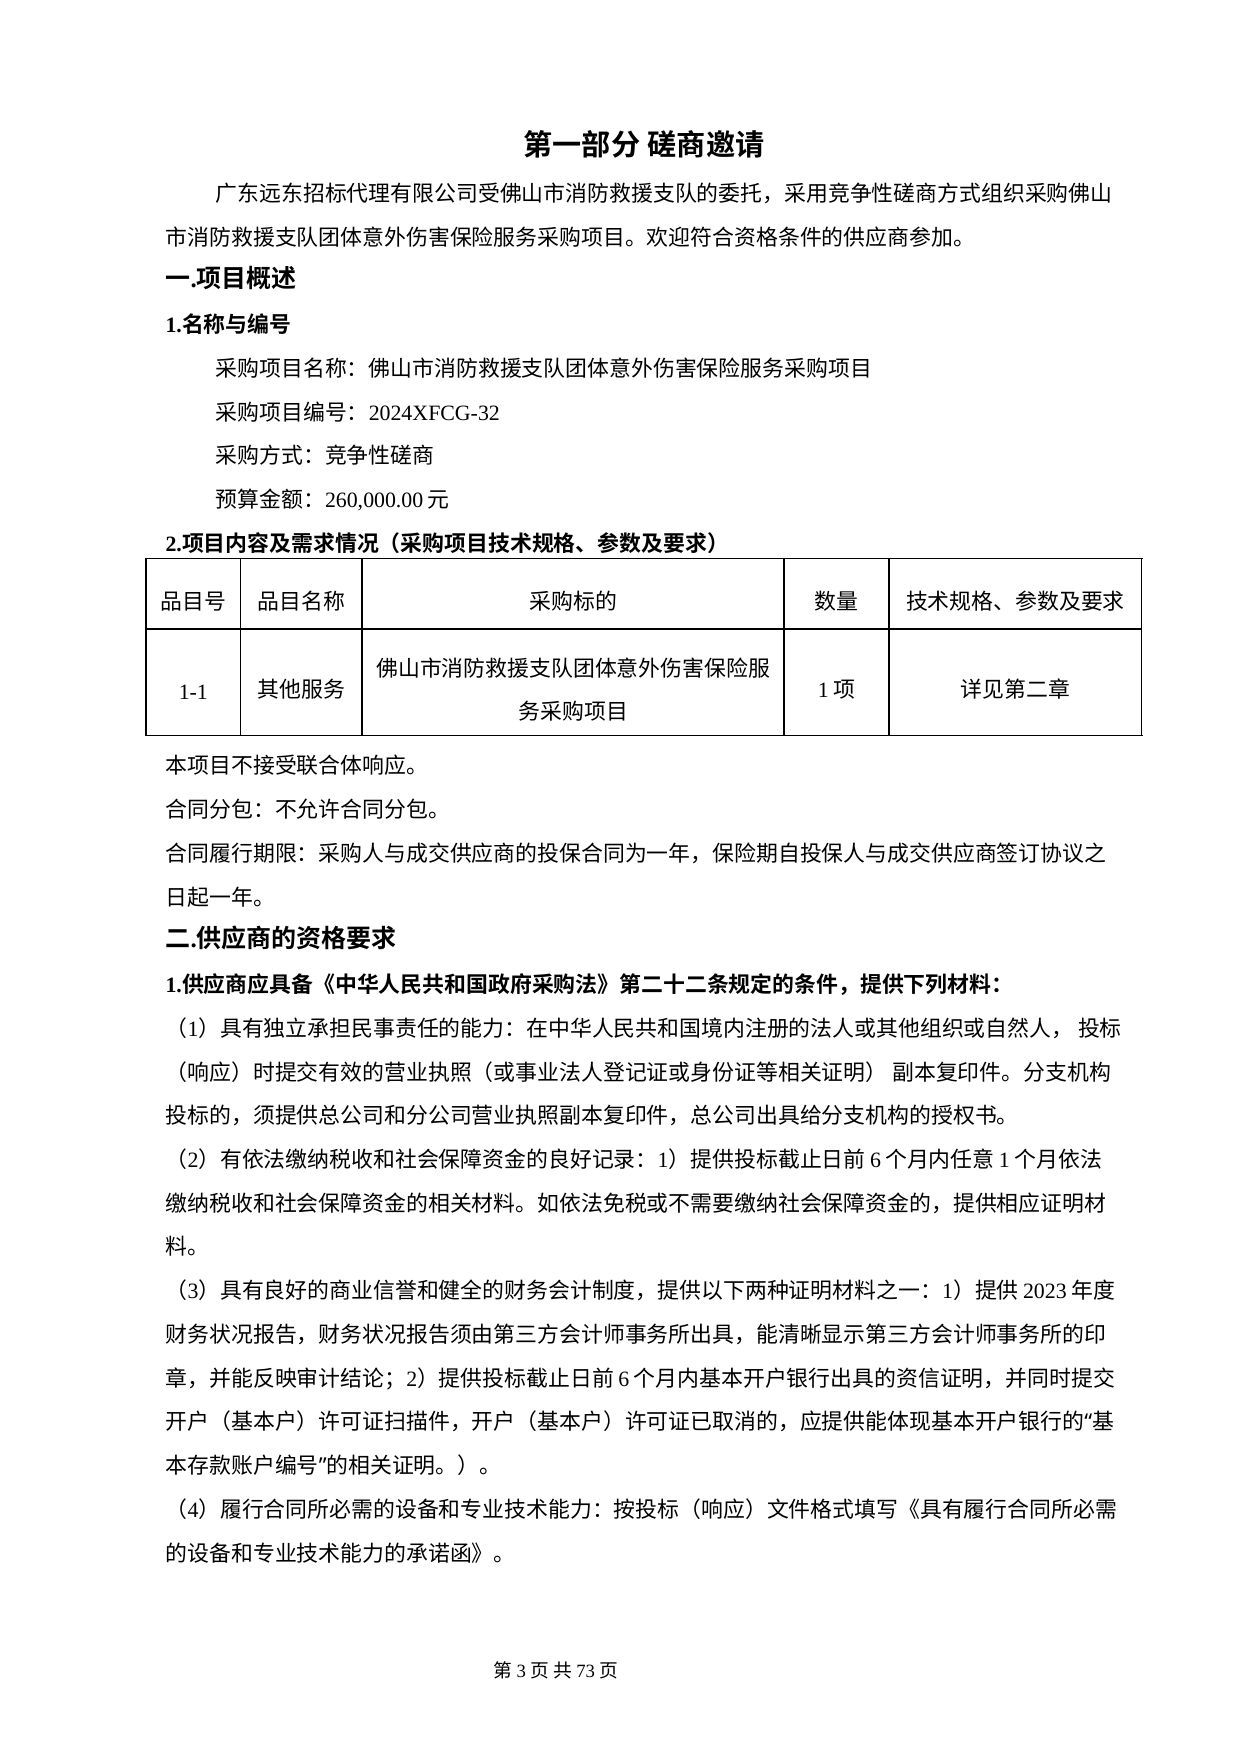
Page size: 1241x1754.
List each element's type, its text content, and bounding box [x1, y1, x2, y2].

text 一.项目概述 [165, 251, 1122, 295]
text （4）履行合同所必需的设备和专业技术能力：按投标（响应）文件格式填写《具有履行合同所必需的设备和专业技术能力的承诺函》。 [165, 1480, 1122, 1567]
text 采购项目名称：佛山市消防救援支队团体意外伤害保险服务采购项目 [165, 339, 1122, 383]
text 预算金额：260,000.00元 [165, 470, 1122, 514]
text 广东远东招标代理有限公司受佛山市消防救援支队的委托，采用竞争性磋商方式组织采购佛山市消防救援支队团体意外伤害保险服务采购项目。欢迎符合资格条件的供应商参加。 [165, 164, 1122, 251]
text 第一部分 磋商邀请 [165, 118, 1122, 164]
table_header 采购标的 [363, 559, 783, 628]
text （2）有依法缴纳税收和社会保障资金的良好记录：1）提供投标截止日前6个月内任意1个月依法缴纳税收和社会保障资金的相关材料。如依法免税或不需要缴纳社会保障资金的，提供相应证明材料。 [165, 1130, 1122, 1261]
table_cell 其他服务 [241, 630, 361, 734]
text （3）具有良好的商业信誉和健全的财务会计制度，提供以下两种证明材料之一：1）提供2023年度财务状况报告，财务状况报告须由第三方会计师事务所出具，能清晰显示第三方会计师事务所的印章，并能反映审计结论；2）提供投标截止日前6个月内基本开户银行出具的资信证明，并同时提交开户（基本户）许可证扫描件，开户（基本户）许可证已取消的，应提供能体现基本开户银行的“基本存款账户编号”的相关证明。）。 [165, 1261, 1122, 1480]
text 合同履行期限：采购人与成交供应商的投保合同为一年，保险期自投保人与成交供应商签订协议之日起一年。 [165, 824, 1122, 911]
table_header 技术规格、参数及要求 [890, 559, 1141, 628]
table_header 品目名称 [241, 559, 361, 628]
table_cell 1项 [785, 630, 888, 734]
text 本项目不接受联合体响应。 [165, 736, 1122, 780]
table_cell 佛山市消防救援支队团体意外伤害保险服务采购项目 [363, 630, 783, 734]
text 二.供应商的资格要求 [165, 911, 1122, 955]
text 采购项目编号：2024XFCG-32 [165, 383, 1122, 426]
text 2.项目内容及需求情况（采购项目技术规格、参数及要求） [165, 514, 1122, 558]
text 采购方式：竞争性磋商 [165, 426, 1122, 470]
table_header 品目号 [147, 559, 240, 628]
table_header 数量 [785, 559, 888, 628]
text 合同分包：不允许合同分包。 [165, 780, 1122, 824]
text 1.供应商应具备《中华人民共和国政府采购法》第二十二条规定的条件，提供下列材料： [165, 955, 1122, 999]
table_cell 1-1 [147, 630, 240, 734]
text 1.名称与编号 [165, 295, 1122, 339]
text （1）具有独立承担民事责任的能力：在中华人民共和国境内注册的法人或其他组织或自然人， 投标（响应）时提交有效的营业执照（或事业法人登记证或身份证等相关证明） 副本复印件。分支机构投标的，须提供总公司和分公司营业执照副本复印件，总公司出具给分支机构的授权书。 [165, 999, 1122, 1130]
table_cell 详见第二章 [890, 630, 1141, 734]
